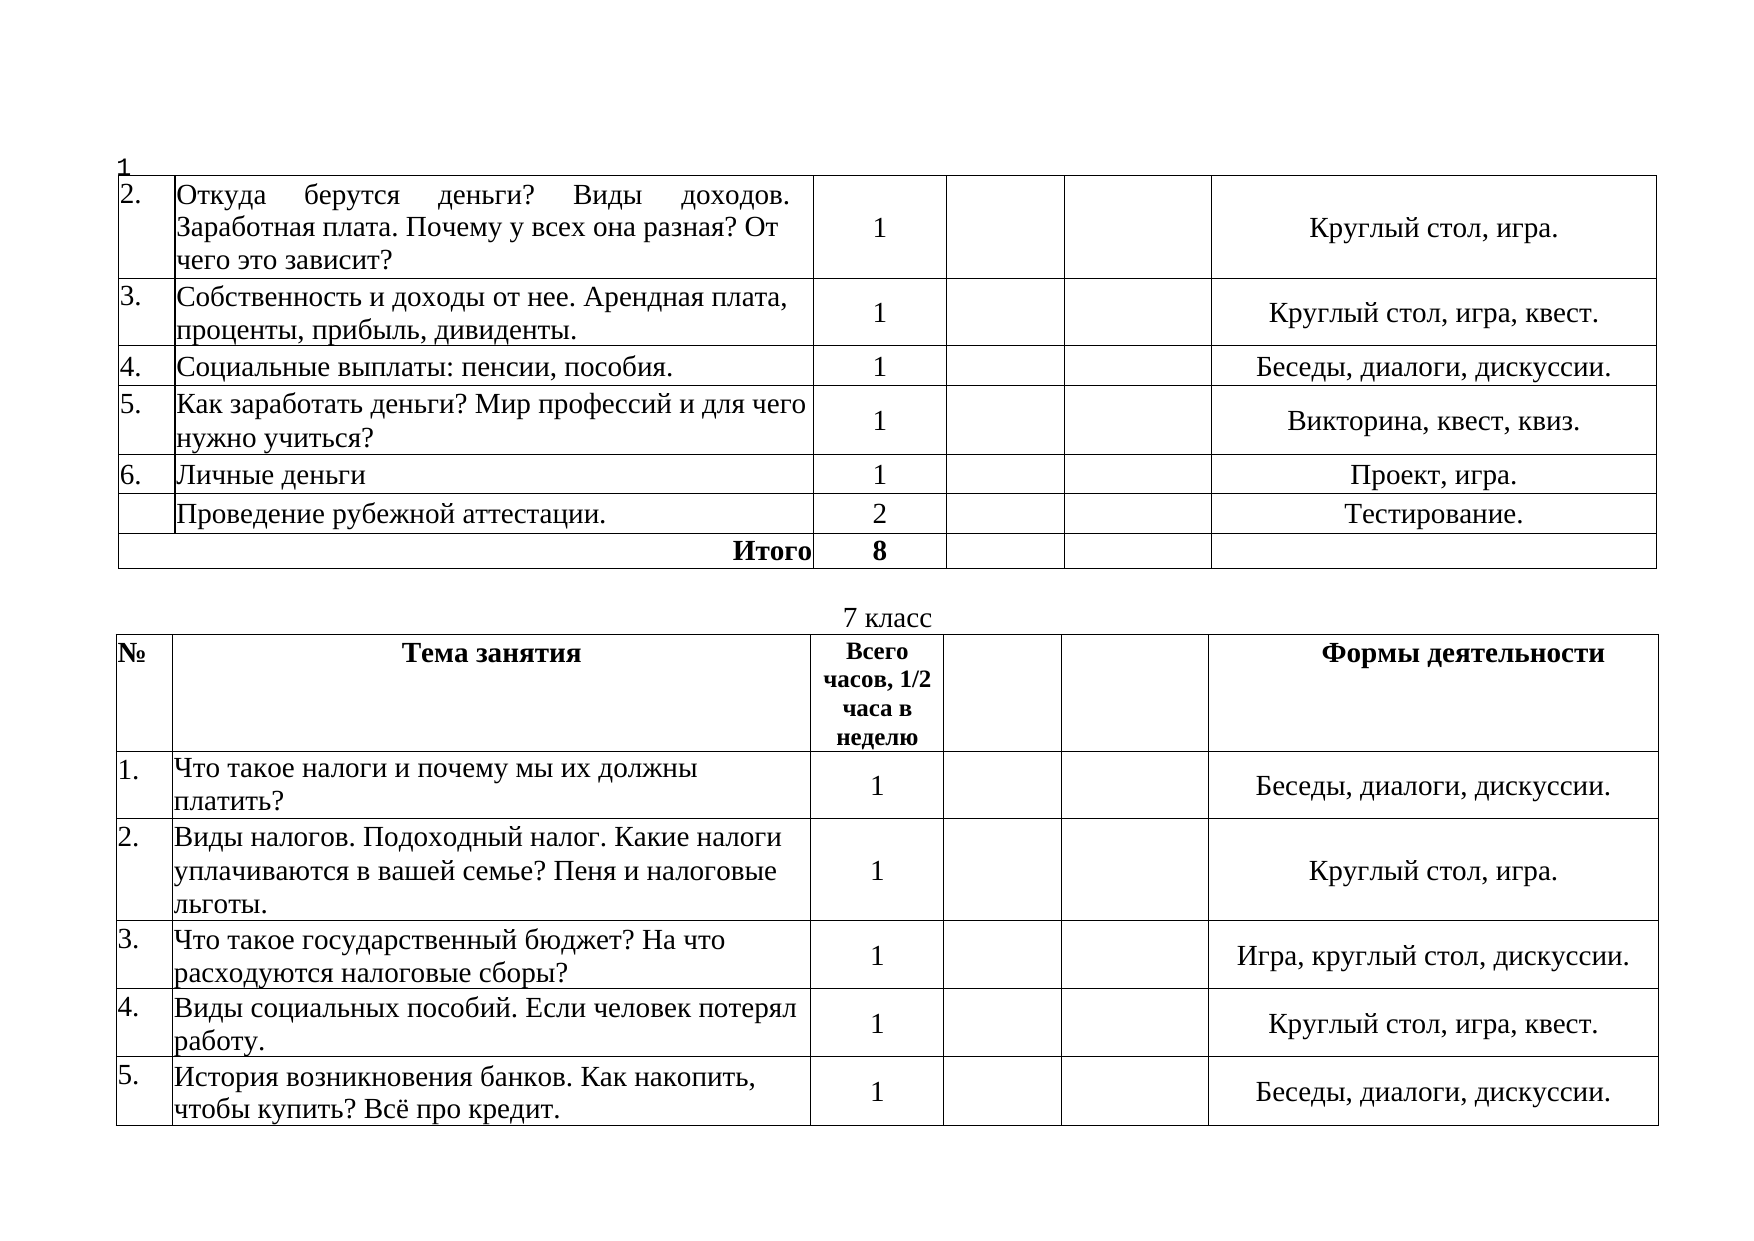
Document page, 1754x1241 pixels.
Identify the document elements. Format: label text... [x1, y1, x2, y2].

table_cell [1212, 534, 1656, 568]
table_cell [1065, 534, 1211, 568]
table_cell 1 [811, 921, 943, 988]
table_cell 5. [117, 1057, 172, 1125]
table_cell Виды социальных пособий. Если человек потерял работу. [173, 989, 810, 1056]
table_cell Круглый стол, игра, квест. [1212, 279, 1656, 345]
table_cell [1062, 819, 1208, 920]
table_cell Виды налогов. Подоходный налог. Какие налоги уплачиваются в вашей семье? Пеня и налоговые льготы. [173, 819, 810, 920]
table_cell Проведение рубежной аттестации. [176, 494, 813, 532]
table_cell Социальные выплаты: пенсии, пособия. [176, 346, 813, 385]
table_header 1 [814, 176, 946, 277]
table_cell Круглый стол, игра. [1209, 819, 1658, 920]
table_header 2. [119, 176, 174, 277]
table_cell [944, 752, 1061, 818]
table_cell Что такое государственный бюджет? На что расходуются налоговые сборы? [173, 921, 810, 988]
table_cell Беседы, диалоги, дискуссии. [1209, 752, 1658, 818]
table_cell [1062, 989, 1208, 1056]
table_header [944, 635, 1061, 751]
table_header Тема занятия [173, 635, 810, 751]
table_cell 2. [117, 819, 172, 920]
table_header [947, 176, 1064, 277]
table_cell Круглый стол, игра, квест. [1209, 989, 1658, 1056]
table_cell Викторина, квест, квиз. [1212, 386, 1656, 453]
table_cell Итого [119, 534, 813, 568]
table_header № [117, 635, 172, 751]
table_header [1065, 176, 1211, 277]
table_cell Собственность и доходы от нее. Арендная плата, проценты, прибыль, дивиденты. [176, 279, 813, 345]
table_cell 4. [117, 989, 172, 1056]
table_cell 1. [117, 752, 172, 818]
table_cell [1065, 279, 1211, 345]
table_cell 2 [814, 494, 946, 532]
table_cell 1 [811, 989, 943, 1056]
table_cell [1062, 1057, 1208, 1125]
table_cell [947, 386, 1064, 453]
table_cell 3. [117, 921, 172, 988]
table_header Круглый стол, игра. [1212, 176, 1656, 277]
table_header Всего часов, 1/2 часа в неделю [811, 635, 943, 751]
table_cell [947, 455, 1064, 493]
table_cell [1065, 455, 1211, 493]
table_cell [944, 989, 1061, 1056]
table_cell Что такое налоги и почему мы их должны платить? [173, 752, 810, 818]
table_cell 1 [814, 346, 946, 385]
table_cell 8 [814, 534, 946, 568]
table_cell [119, 494, 174, 532]
table_cell Игра, круглый стол, дискуссии. [1209, 921, 1658, 988]
table_cell [947, 346, 1064, 385]
table_cell 3. [119, 279, 174, 345]
table_cell [1065, 386, 1211, 453]
table_cell [944, 921, 1061, 988]
table_cell Личные деньги [176, 455, 813, 493]
table_cell 1 [814, 455, 946, 493]
table_cell 4. [119, 346, 174, 385]
table_cell 6. [119, 455, 174, 493]
table_cell История возникновения банков. Как накопить, чтобы купить? Всё про кредит. [173, 1057, 810, 1125]
table_cell 1 [814, 279, 946, 345]
table_cell [944, 819, 1061, 920]
table_cell [1062, 921, 1208, 988]
table_header Формы деятельности [1209, 635, 1658, 751]
table_cell [1062, 752, 1208, 818]
table_cell Проект, игра. [1212, 455, 1656, 493]
table_cell [1065, 346, 1211, 385]
table_header Откуда берутся деньги? Виды доходов. Заработная плата. Почему у всех она разная? От чего это зависит? [176, 176, 813, 277]
table_cell [947, 279, 1064, 345]
table_cell 5. [119, 386, 174, 453]
table_cell 1 [811, 752, 943, 818]
table_cell Беседы, диалоги, дискуссии. [1212, 346, 1656, 385]
table_cell Тестирование. [1212, 494, 1656, 532]
table_cell 1 [814, 386, 946, 453]
table_cell Беседы, диалоги, дискуссии. [1209, 1057, 1658, 1125]
table_cell [947, 534, 1064, 568]
table_cell [1065, 494, 1211, 532]
table_cell 1 [811, 1057, 943, 1125]
table_cell [944, 1057, 1061, 1125]
table_cell 1 [811, 819, 943, 920]
text 7 класс [116, 600, 1658, 634]
table_cell Как заработать деньги? Мир профессий и для чего нужно учиться? [176, 386, 813, 453]
table_cell [947, 494, 1064, 532]
table_header [1062, 635, 1208, 751]
